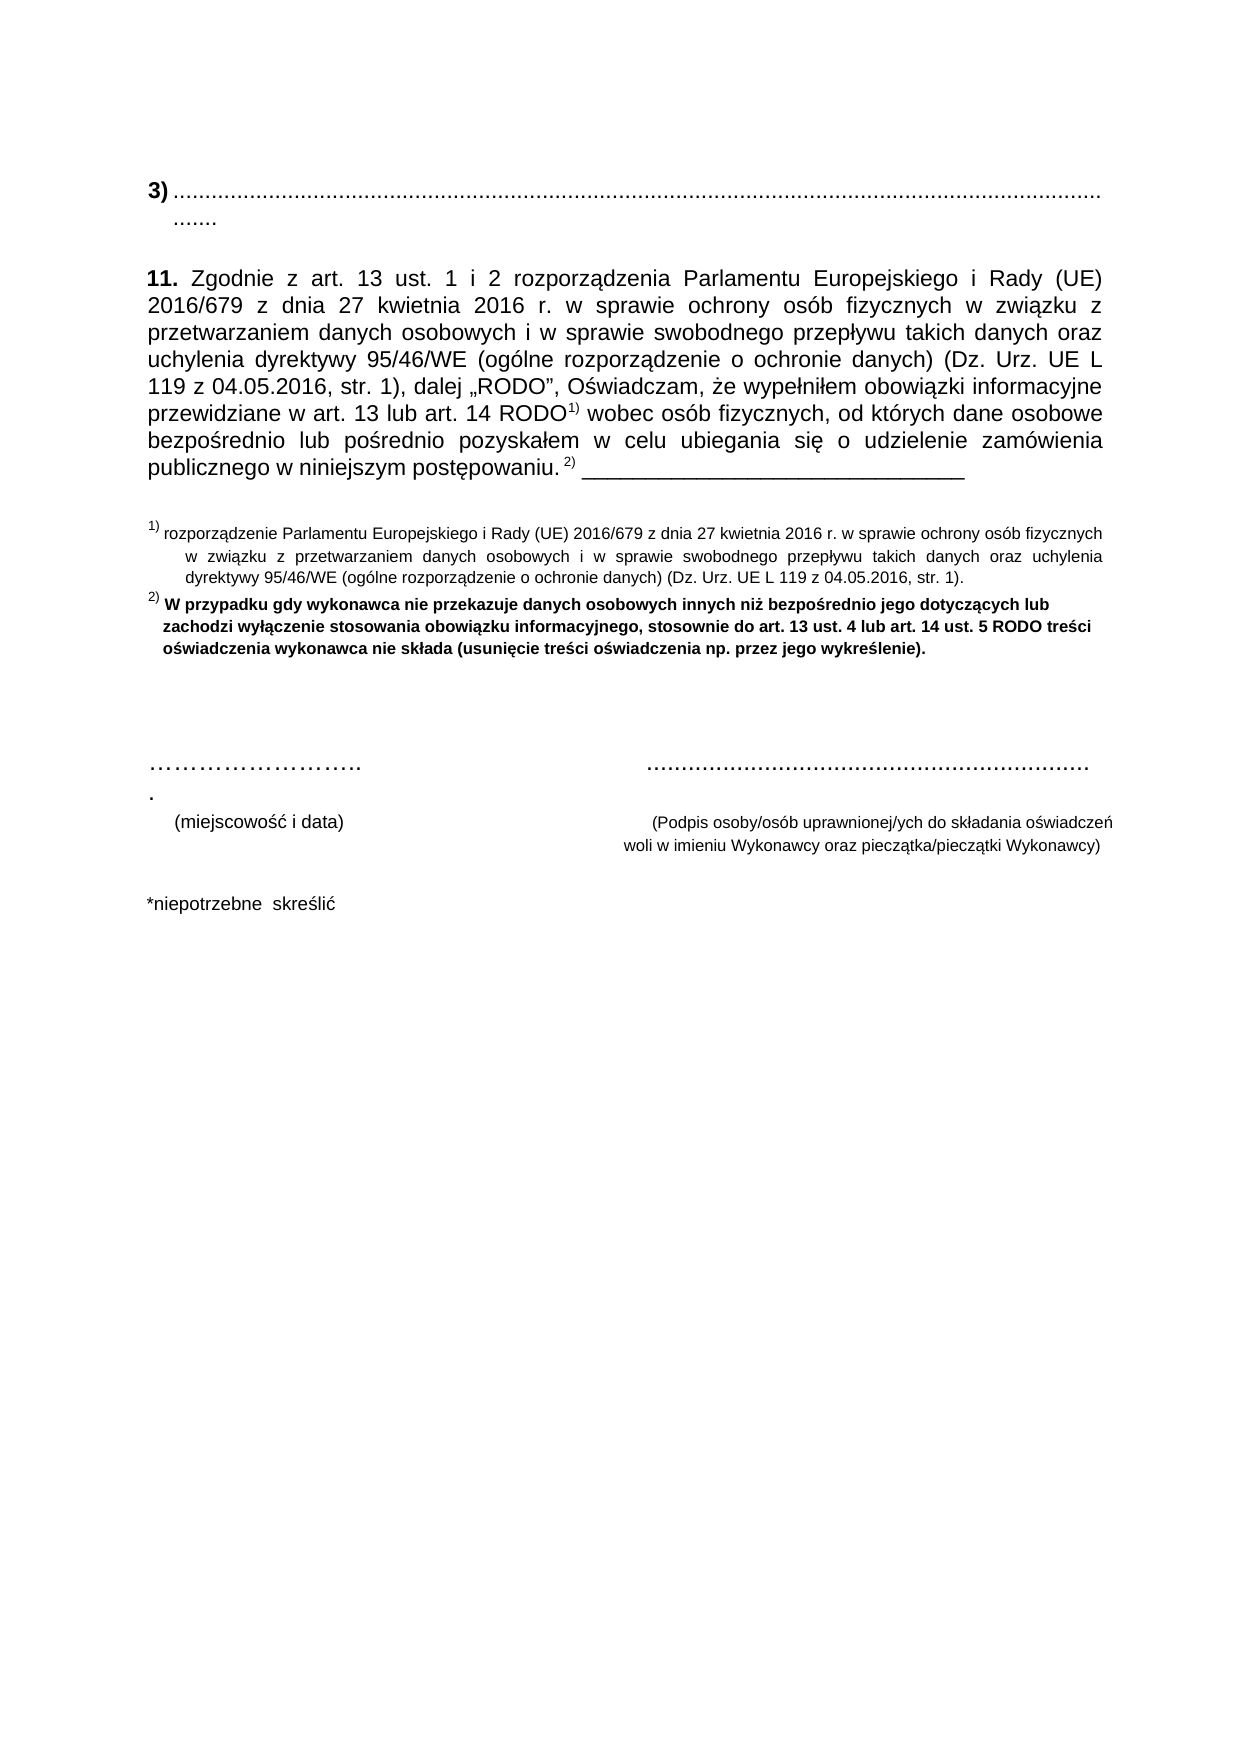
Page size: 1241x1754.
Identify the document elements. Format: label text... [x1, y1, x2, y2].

text 1) rozporządzenie Parlamentu Europejskiego i Rady (UE) 2016/679 z dnia 27 kwietnia 2016 r. w sprawie ochrony osób fizycznych w związku z przetwarzaniem danych osobowych i w sprawie swobodnego przepływu takich danych oraz uchylenia dyrektywy 95/46/WE (ogólne rozporządzenie o ochronie danych) (Dz. Urz. UE L 119 z 04.05.2016, str. 1). [148, 518, 1104, 587]
text 11. Zgodnie z art. 13 ust. 1 i 2 rozporządzenia Parlamentu Europejskiego i Rady (UE) 2016/679 z dnia 27 kwietnia 2016 r. w sprawie ochrony osób fizycznych w związku z przetwarzaniem danych osobowych i w sprawie swobodnego przepływu takich danych oraz uchylenia dyrektywy 95/46/WE (ogólne rozporządzenie o ochronie danych) (Dz. Urz. UE L 119 z 04.05.2016, str. 1), dalej „RODO”, Oświadczam, że wypełniłem obowiązki informacyjne przewidziane w art. 13 lub art. 14 RODO1) wobec osób fizycznych, od których dane osobowe bezpośrednio lub pośrednio pozyskałem w celu ubiegania się o udzielenie zamówienia publicznego w niniejszym postępowaniu. 2) ______________________________ [146, 264, 1103, 481]
text woli w imieniu Wykonawcy oraz pieczątka/pieczątki Wykonawcy) [146, 836, 1104, 855]
text 2) W przypadku gdy wykonawca nie przekazuje danych osobowych innych niż bezpośrednio jego dotyczących lub zachodzi wyłączenie stosowania obowiązku informacyjnego, stosownie do art. 13 ust. 4 lub art. 14 ust. 5 RODO treści oświadczenia wykonawca nie składa (usunięcie treści oświadczenia np. przez jego wykreślenie). [148, 588, 1102, 658]
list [148, 177, 1103, 230]
text …………………….. ................................................................. [148, 747, 1092, 806]
text *niepotrzebne skreślić [146, 893, 1104, 914]
text (miejscowość i data) (Podpis osoby/osób uprawnionej/ych do składania oświadczeń [146, 811, 1104, 833]
